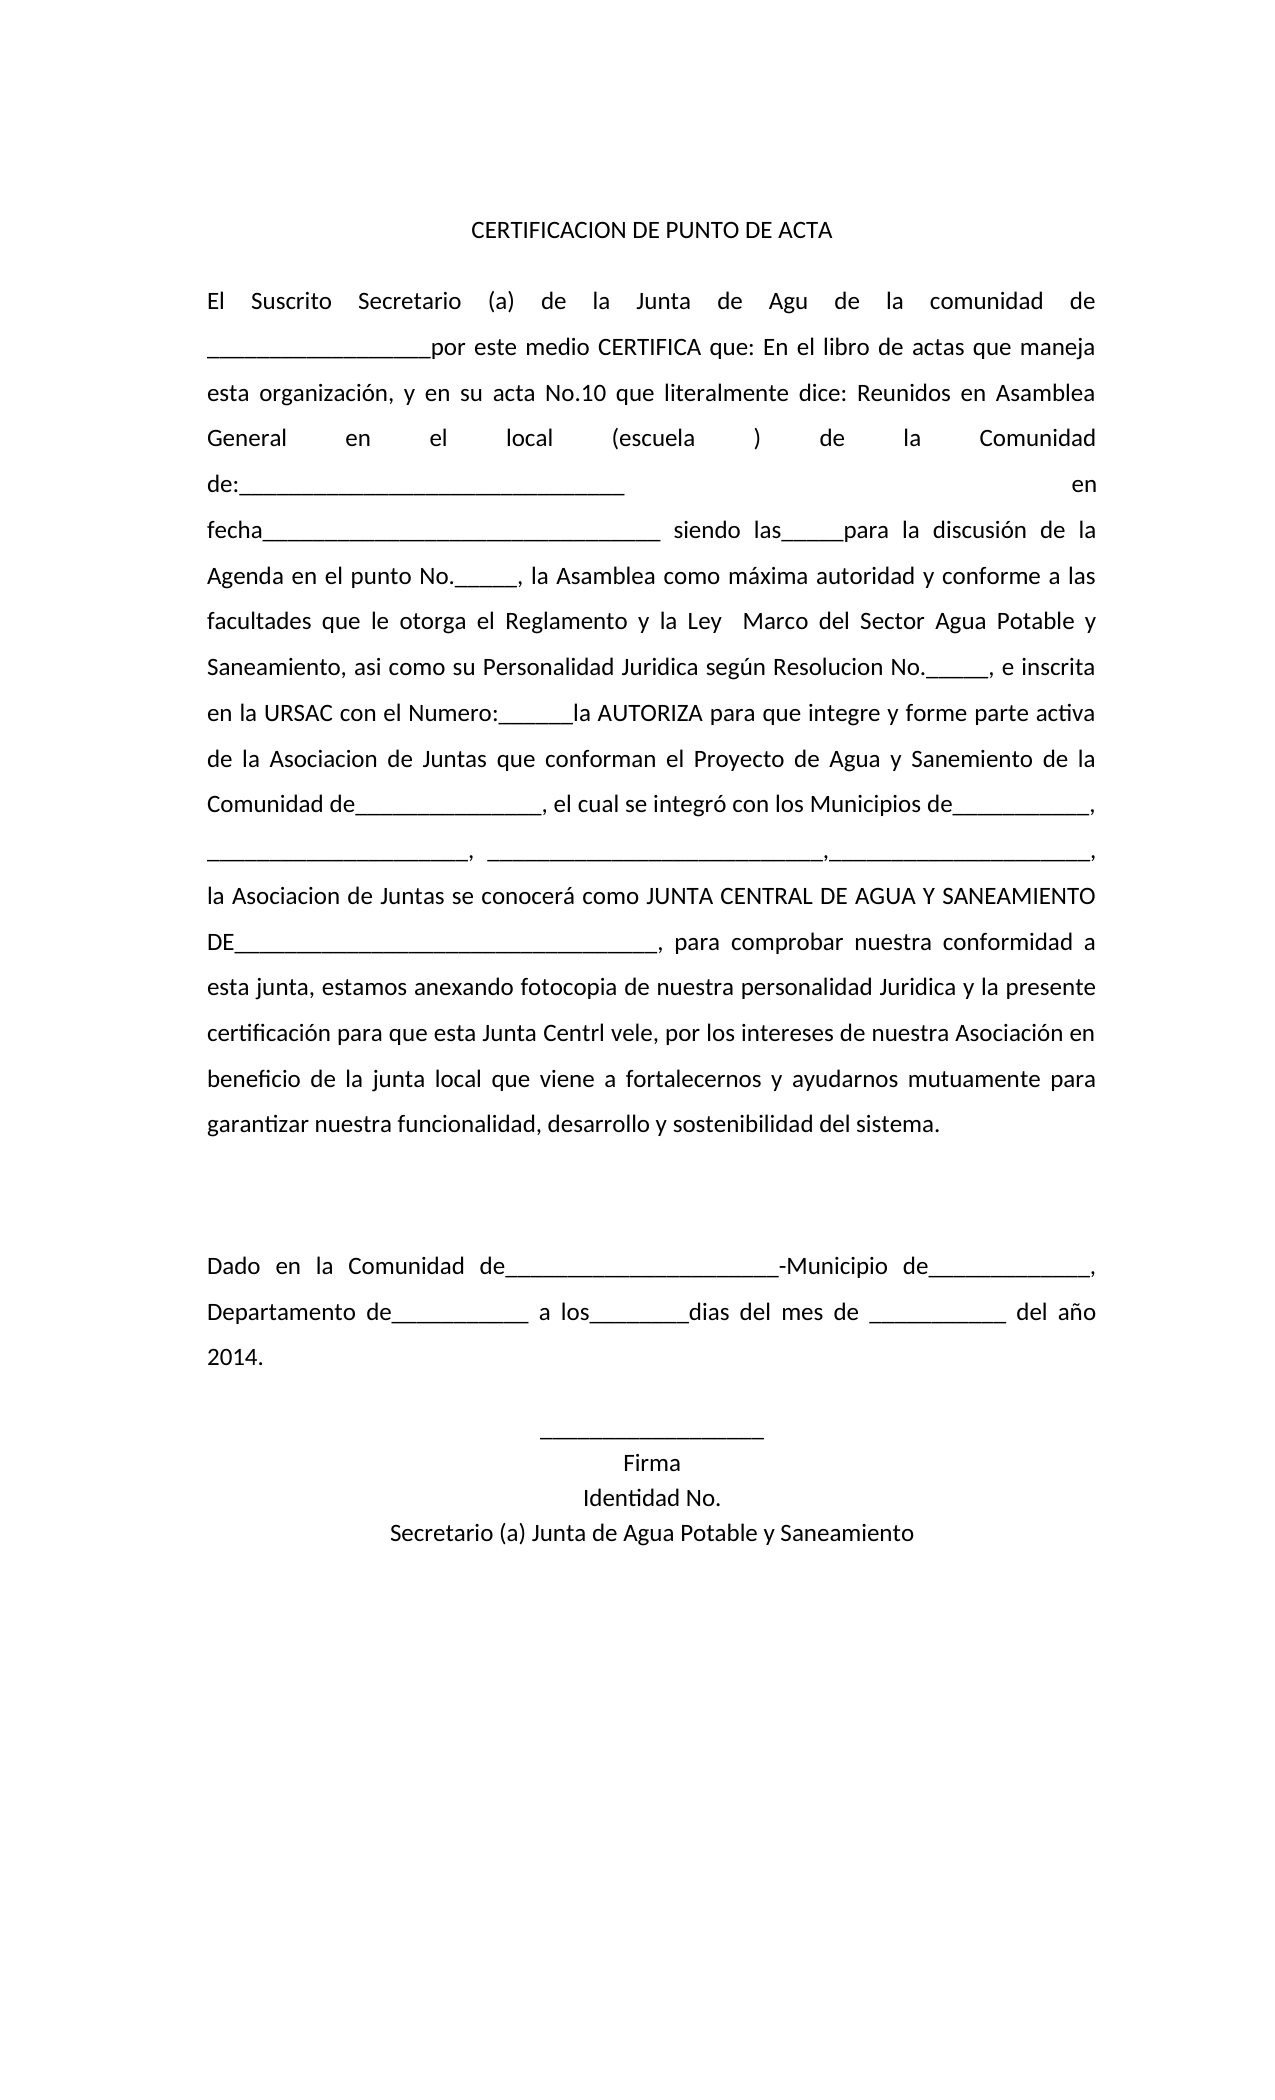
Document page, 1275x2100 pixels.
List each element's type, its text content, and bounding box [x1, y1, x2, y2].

text Firma [207, 1447, 1097, 1478]
text Identidad No. [207, 1482, 1097, 1513]
text __________________ [207, 1412, 1097, 1443]
text El Suscrito Secretario (a) de la Junta de Agu de la comunidad de __________________por este medio CERTIFICA que: En el libro de actas que maneja esta organización, y en su acta No.10 que literalmente dice: Reunidos en Asamblea General en el local (escuela ) de la Comunidad de:_______________________________ en fecha________________________________ siendo las_____para la discusión de la Agenda en el punto No._____, la Asamblea como máxima autoridad y conforme a las facultades que le otorga el Reglamento y la Ley Marco del Sector Agua Potable y Saneamiento, asi como su Personalidad Juridica según Resolucion No._____, e inscrita en la URSAC con el Numero:______la AUTORIZA para que integre y forme parte activa de la Asociacion de Juntas que conforman el Proyecto de Agua y Sanemiento de la Comunidad de_______________, el cual se integró con los Municipios de___________, _____________________, ___________________________,_____________________, la Asociacion de Juntas se conocerá como JUNTA CENTRAL DE AGUA Y SANEAMIENTO DE__________________________________, para comprobar nuestra conformidad a esta junta, estamos anexando fotocopia de nuestra personalidad Juridica y la presente certificación para que esta Junta Centrl vele, por los intereses de nuestra Asociación en beneficio de la junta local que viene a fortalecernos y ayudarnos mutuamente para garantizar nuestra funcionalidad, desarrollo y sostenibilidad del sistema. [207, 285, 1097, 1139]
text Dado en la Comunidad de______________________-Municipio de_____________, Departamento de___________ a los________dias del mes de ___________ del año 2014. [207, 1250, 1097, 1372]
text CERTIFICACION DE PUNTO DE ACTA [207, 215, 1097, 245]
text Secretario (a) Junta de Agua Potable y Saneamiento [207, 1517, 1097, 1548]
